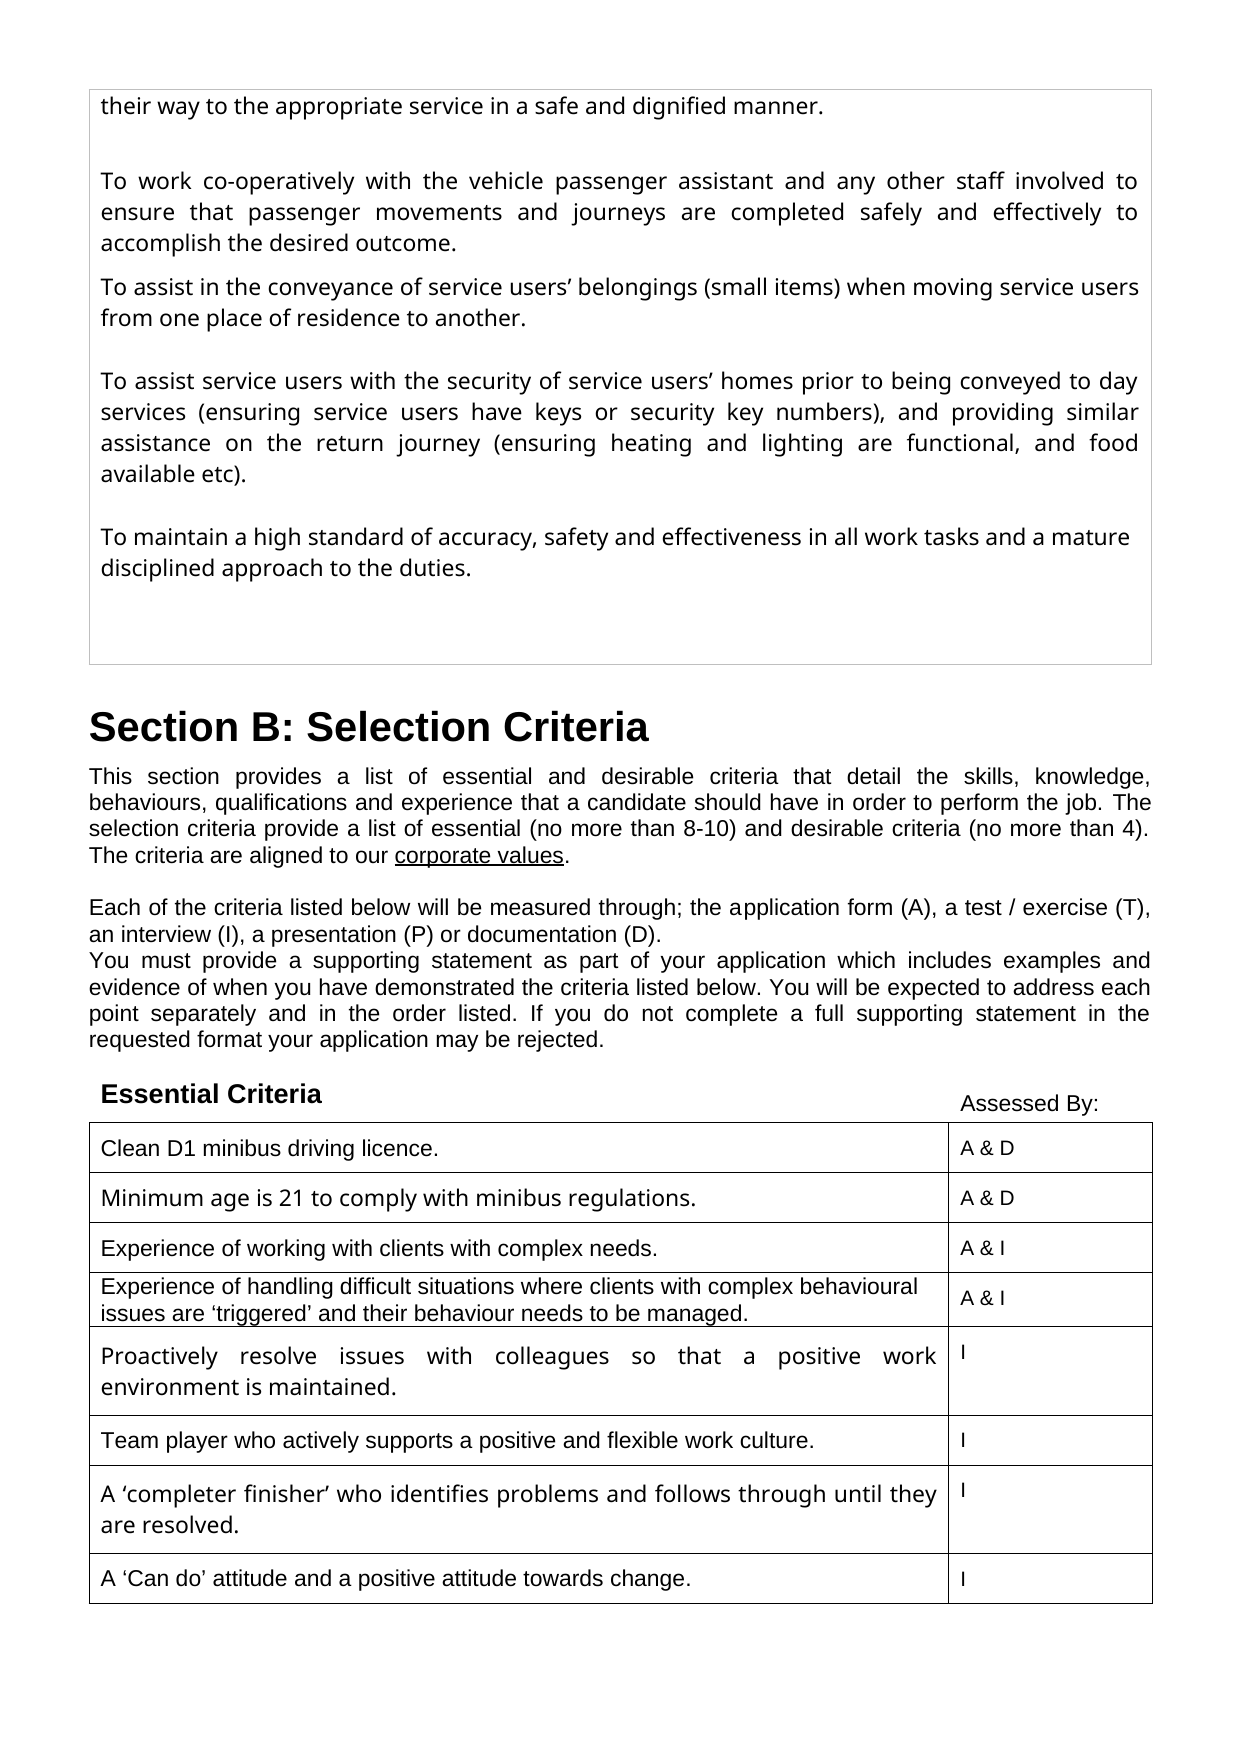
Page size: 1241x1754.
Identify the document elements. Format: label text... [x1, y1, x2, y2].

table_cell A ‘Can do’ attitude and a positive attitude towards change. [90, 1554, 948, 1603]
table_header Assessed By: [949, 1054, 1152, 1122]
text This section provides a list of essential and desirable criteria that detail the skills, knowledge, behaviours, qualifications and experience that a candidate should have in order to perform the job. The selection criteria provide a list of essential (no more than 8-10) and desirable criteria (no more than 4). The criteria are aligned to our corporate values. [89, 763, 1152, 868]
table_cell A & I [949, 1223, 1152, 1272]
table_header Essential Criteria [90, 1054, 948, 1122]
table_cell Experience of handling difficult situations where clients with complex behavioural issues are ‘triggered’ and their behaviour needs to be managed. [90, 1273, 948, 1326]
table_cell A ‘completer finisher’ who identifies problems and follows through until they are resolved. [90, 1466, 948, 1553]
table_cell Clean D1 minibus driving licence. [90, 1123, 948, 1172]
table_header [90, 90, 1151, 664]
table_cell A & D [949, 1123, 1152, 1172]
text Each of the criteria listed below will be measured through; the application form (A), a test / exercise (T), an interview (I), a presentation (P) or documentation (D). [89, 894, 1152, 947]
subtitle Section B: Selection Criteria [89, 702, 1152, 750]
table_cell Experience of working with clients with complex needs. [90, 1223, 948, 1272]
text You must provide a supporting statement as part of your application which includes examples and evidence of when you have demonstrated the criteria listed below. You will be expected to address each point separately and in the order listed. If you do not complete a full supporting statement in the requested format your application may be rejected. [89, 947, 1152, 1052]
table_cell Minimum age is 21 to comply with minibus regulations. [90, 1173, 948, 1222]
table_cell I [949, 1466, 1152, 1553]
table_cell I [949, 1554, 1152, 1603]
table_cell I [949, 1416, 1152, 1464]
table_cell Proactively resolve issues with colleagues so that a positive work environment is maintained. [90, 1327, 948, 1414]
table_cell A & D [949, 1173, 1152, 1222]
table_cell A & I [949, 1273, 1152, 1326]
table_cell Team player who actively supports a positive and flexible work culture. [90, 1416, 948, 1464]
table_cell I [949, 1327, 1152, 1414]
